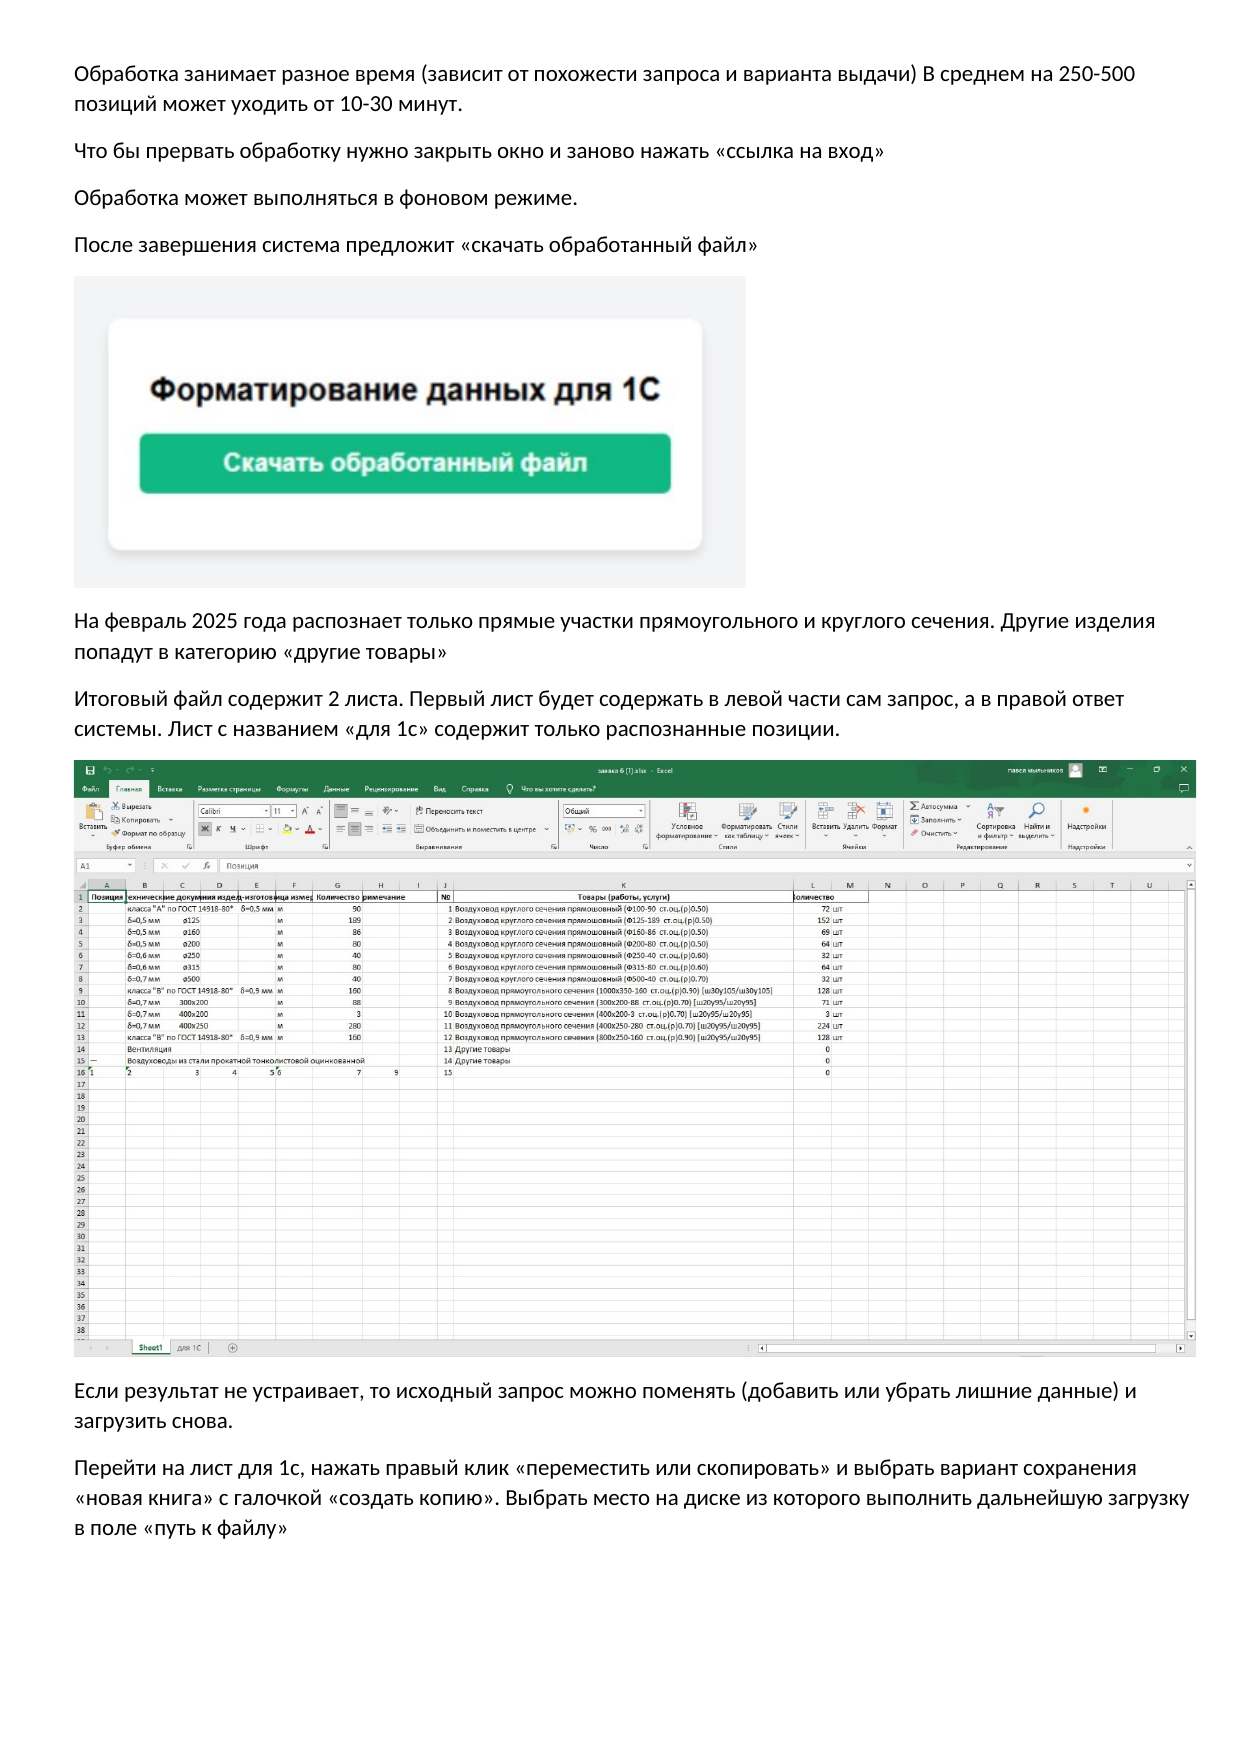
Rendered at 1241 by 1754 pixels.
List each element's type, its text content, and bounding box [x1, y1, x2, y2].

text Обработка занимает разное время (зависит от похожести запроса и варианта выдачи) В среднем на 250-500 позиций может уходить от 10-30 минут. [74, 59, 1196, 117]
text После завершения система предложит «скачать обработанный файл» [74, 230, 1196, 258]
text Если результат не устраивает, то исходный запрос можно поменять (добавить или убрать лишние данные) и загрузить снова. [74, 1376, 1196, 1434]
picture [73, 276, 746, 588]
text Перейти на лист для 1с, нажать правый клик «переместить или скопировать» и выбрать вариант сохранения «новая книга» с галочкой «создать копию». Выбрать место на диске из которого выполнить дальнейшую загрузку в поле «путь к файлу» [74, 1453, 1196, 1541]
text Итоговый файл содержит 2 листа. Первый лист будет содержать в левой части сам запрос, а в правой ответ системы. Лист с названием «для 1с» содержит только распознанные позиции. [74, 684, 1196, 742]
text На февраль 2025 года распознает только прямые участки прямоугольного и круглого сечения. Другие изделия попадут в категорию «другие товары» [74, 607, 1196, 665]
picture [73, 760, 1197, 1357]
text Что бы прервать обработку нужно закрыть окно и заново нажать «ссылка на вход» [74, 136, 1196, 164]
text Обработка может выполняться в фоновом режиме. [74, 183, 1196, 211]
